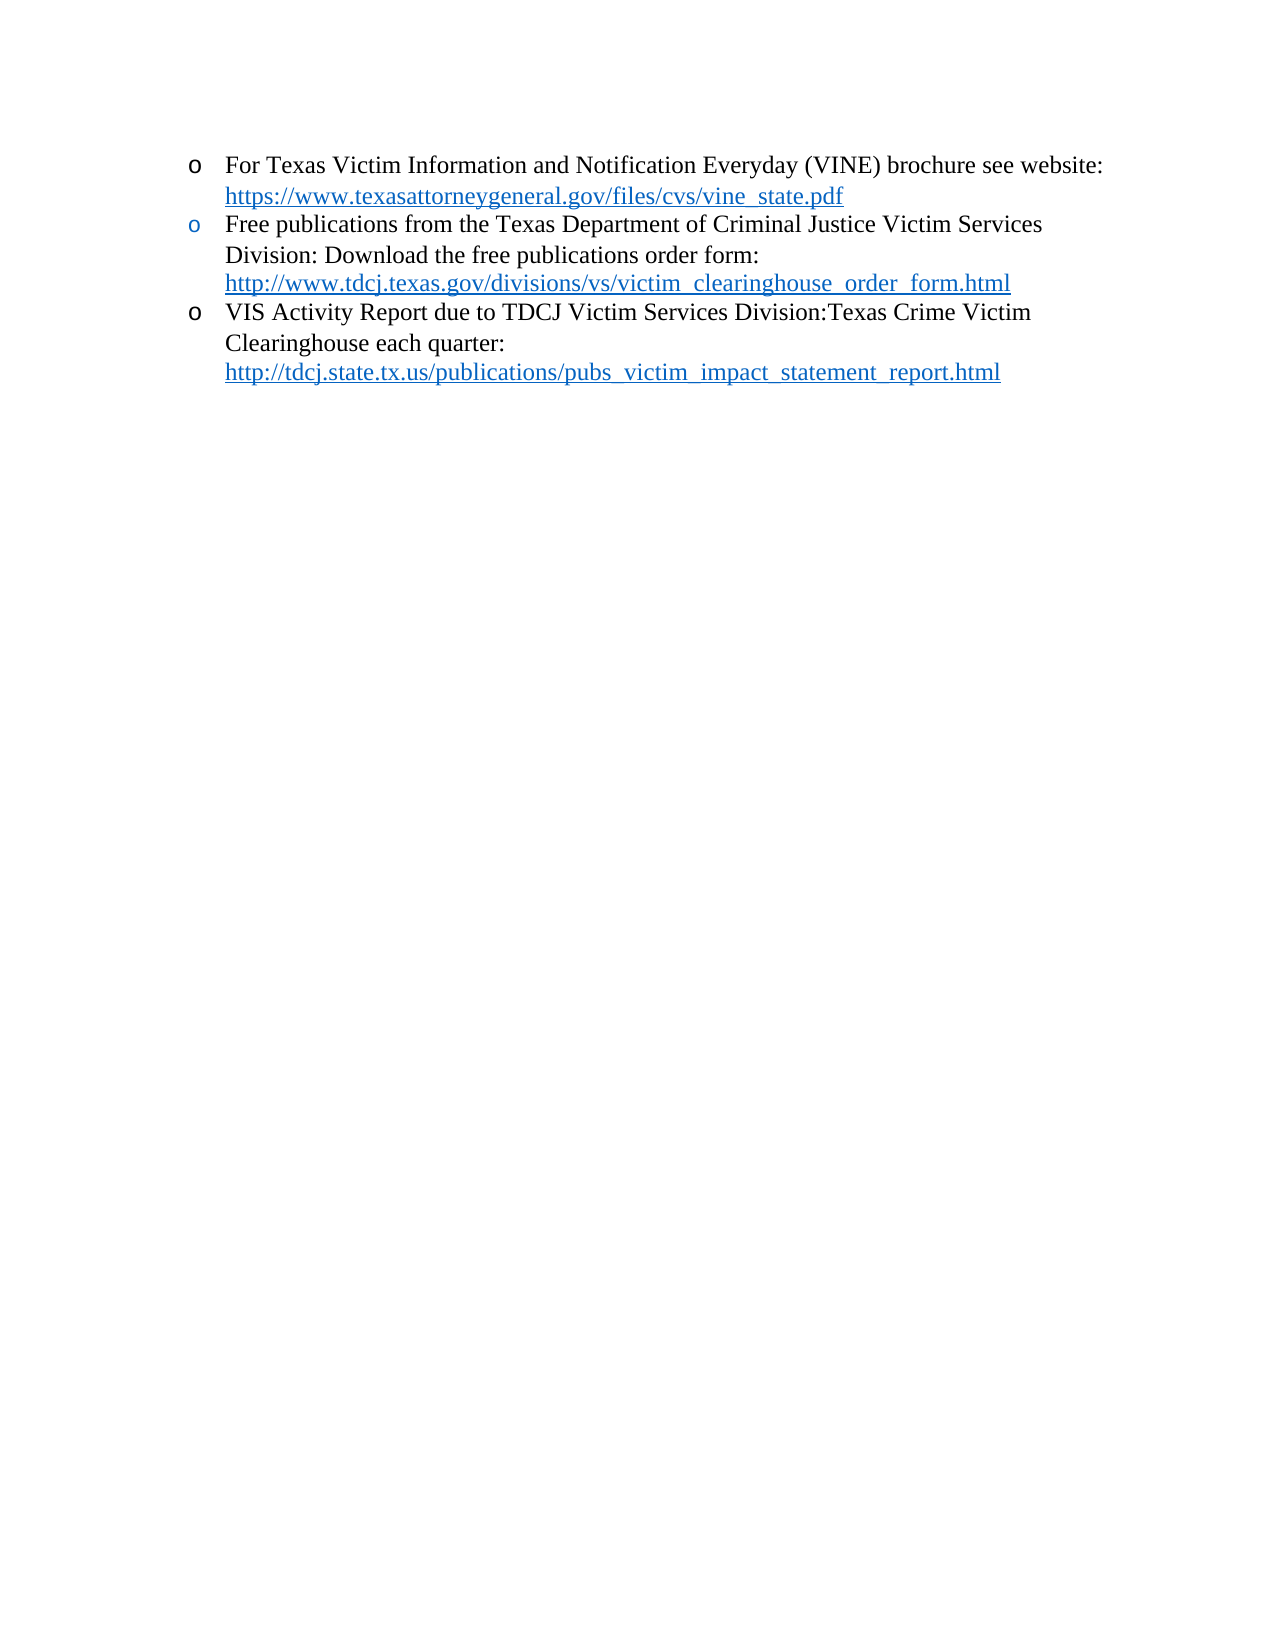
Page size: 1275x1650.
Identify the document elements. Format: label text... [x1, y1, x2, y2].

list VIS Activity Report due to TDCJ Victim Services Division:Texas Crime Victim Clearinghouse each quarter: http://tdcj.state.tx.us/publications/pubs_victim_impact_statement_report.html [187, 297, 1125, 386]
list Free publications from the Texas Department of Criminal Justice Victim Services Division: Download the free publications order form: http://www.tdcj.texas.gov/divisions/vs/victim_clearinghouse_order_form.html [187, 209, 1125, 297]
list For Texas Victim Information and Notification Everyday (VINE) brochure see website: https://www.texasattorneygeneral.gov/files/cvs/vine_state.pdf [187, 150, 1125, 209]
